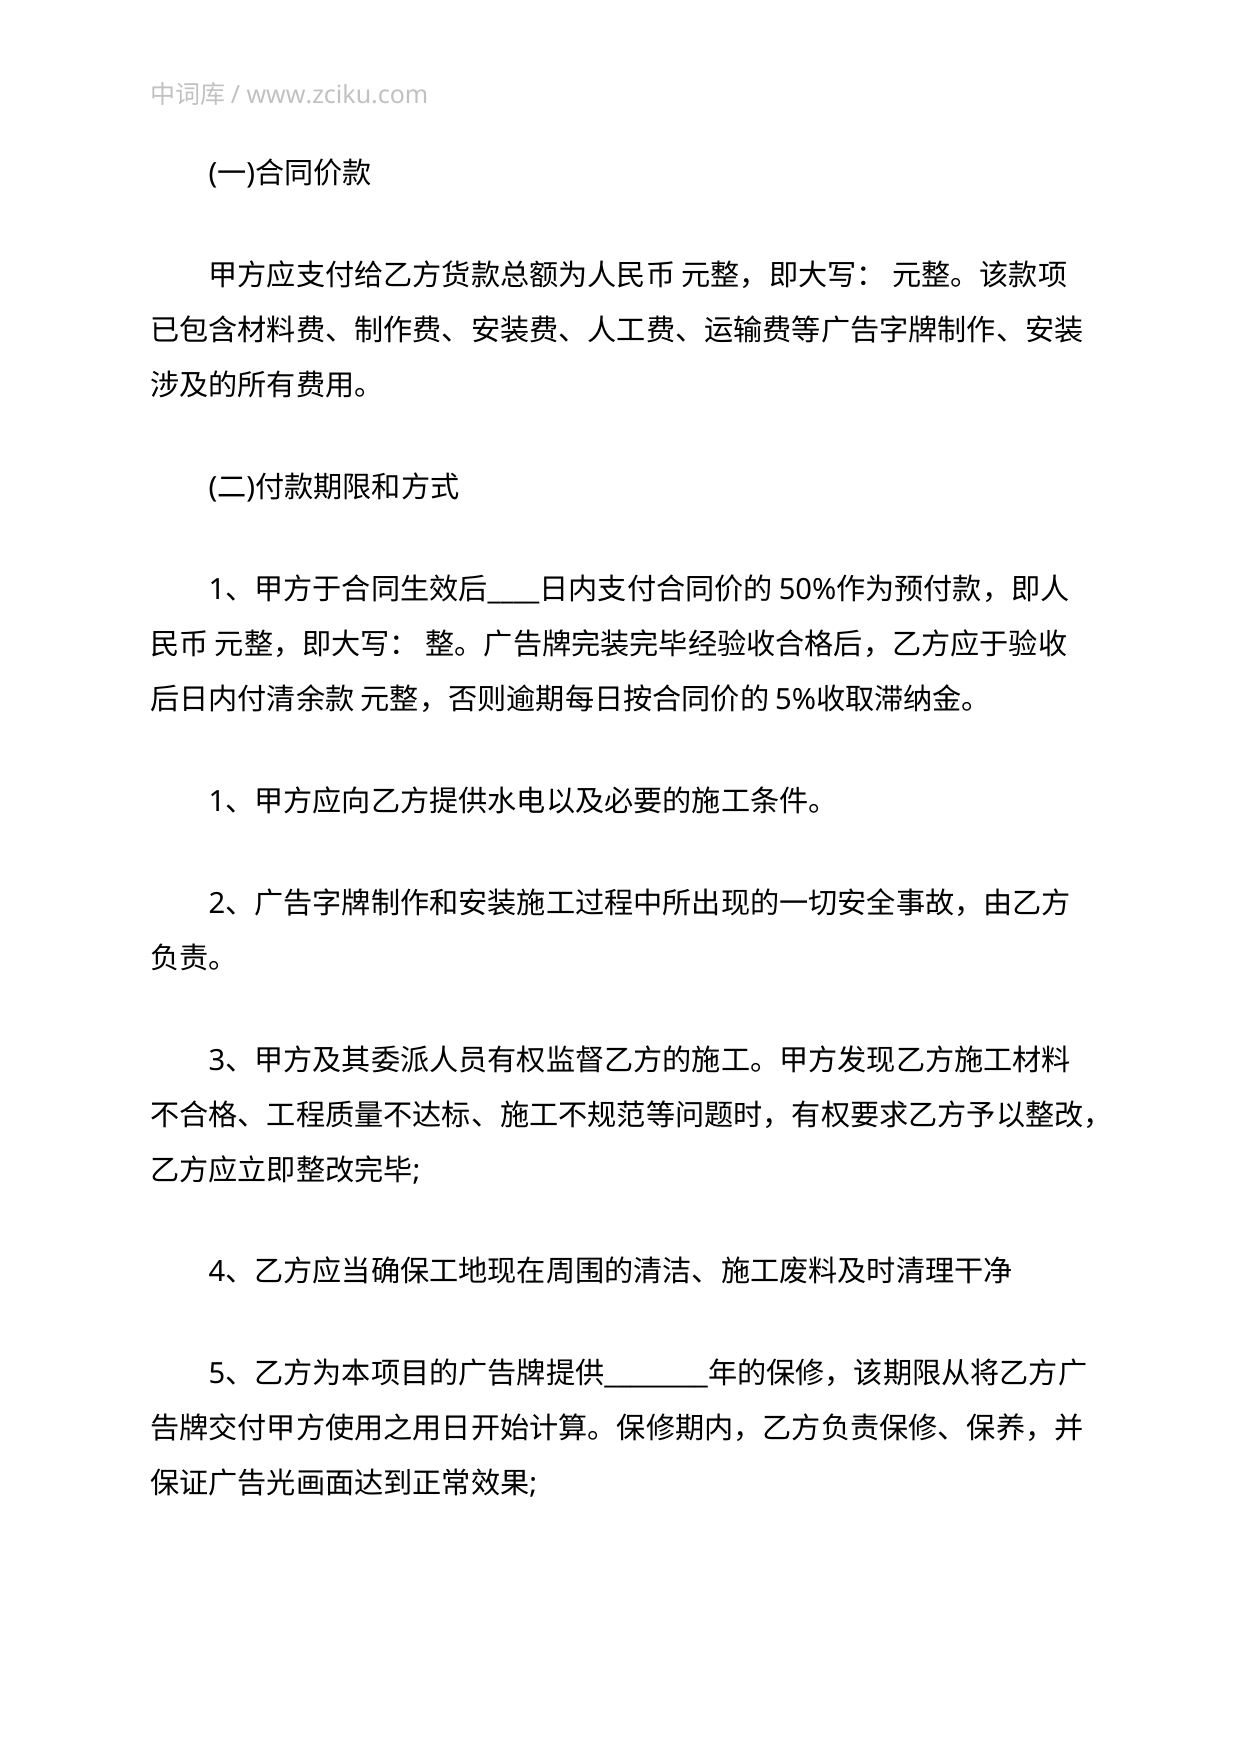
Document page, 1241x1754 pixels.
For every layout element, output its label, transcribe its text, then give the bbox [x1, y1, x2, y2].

text 甲方应支付给乙方货款总额为人民币 元整，即大写： 元整。该款项已包含材料费、制作费、安装费、人工费、运输费等广告字牌制作、安装涉及的所有费用。 [150, 252, 1090, 404]
text 5、乙方为本项目的广告牌提供________年的保修，该期限从将乙方广告牌交付甲方使用之用日开始计算。保修期内，乙方负责保修、保养，并保证广告光画面达到正常效果; [150, 1350, 1090, 1502]
text 1、甲方于合同生效后____日内支付合同价的50%作为预付款，即人民币 元整，即大写： 整。广告牌完装完毕经验收合格后，乙方应于验收后日内付清余款 元整，否则逾期每日按合同价的5%收取滞纳金。 [150, 566, 1090, 718]
text (一)合同价款 [150, 150, 1090, 192]
text 4、乙方应当确保工地现在周围的清洁、施工废料及时清理干净 [150, 1248, 1090, 1290]
text 3、甲方及其委派人员有权监督乙方的施工。甲方发现乙方施工材料不合格、工程质量不达标、施工不规范等问题时，有权要求乙方予以整改，乙方应立即整改完毕; [150, 1036, 1090, 1188]
text (二)付款期限和方式 [150, 463, 1090, 506]
text 1、甲方应向乙方提供水电以及必要的施工条件。 [150, 777, 1090, 820]
text 2、广告字牌制作和安装施工过程中所出现的一切安全事故，由乙方负责。 [150, 879, 1090, 977]
